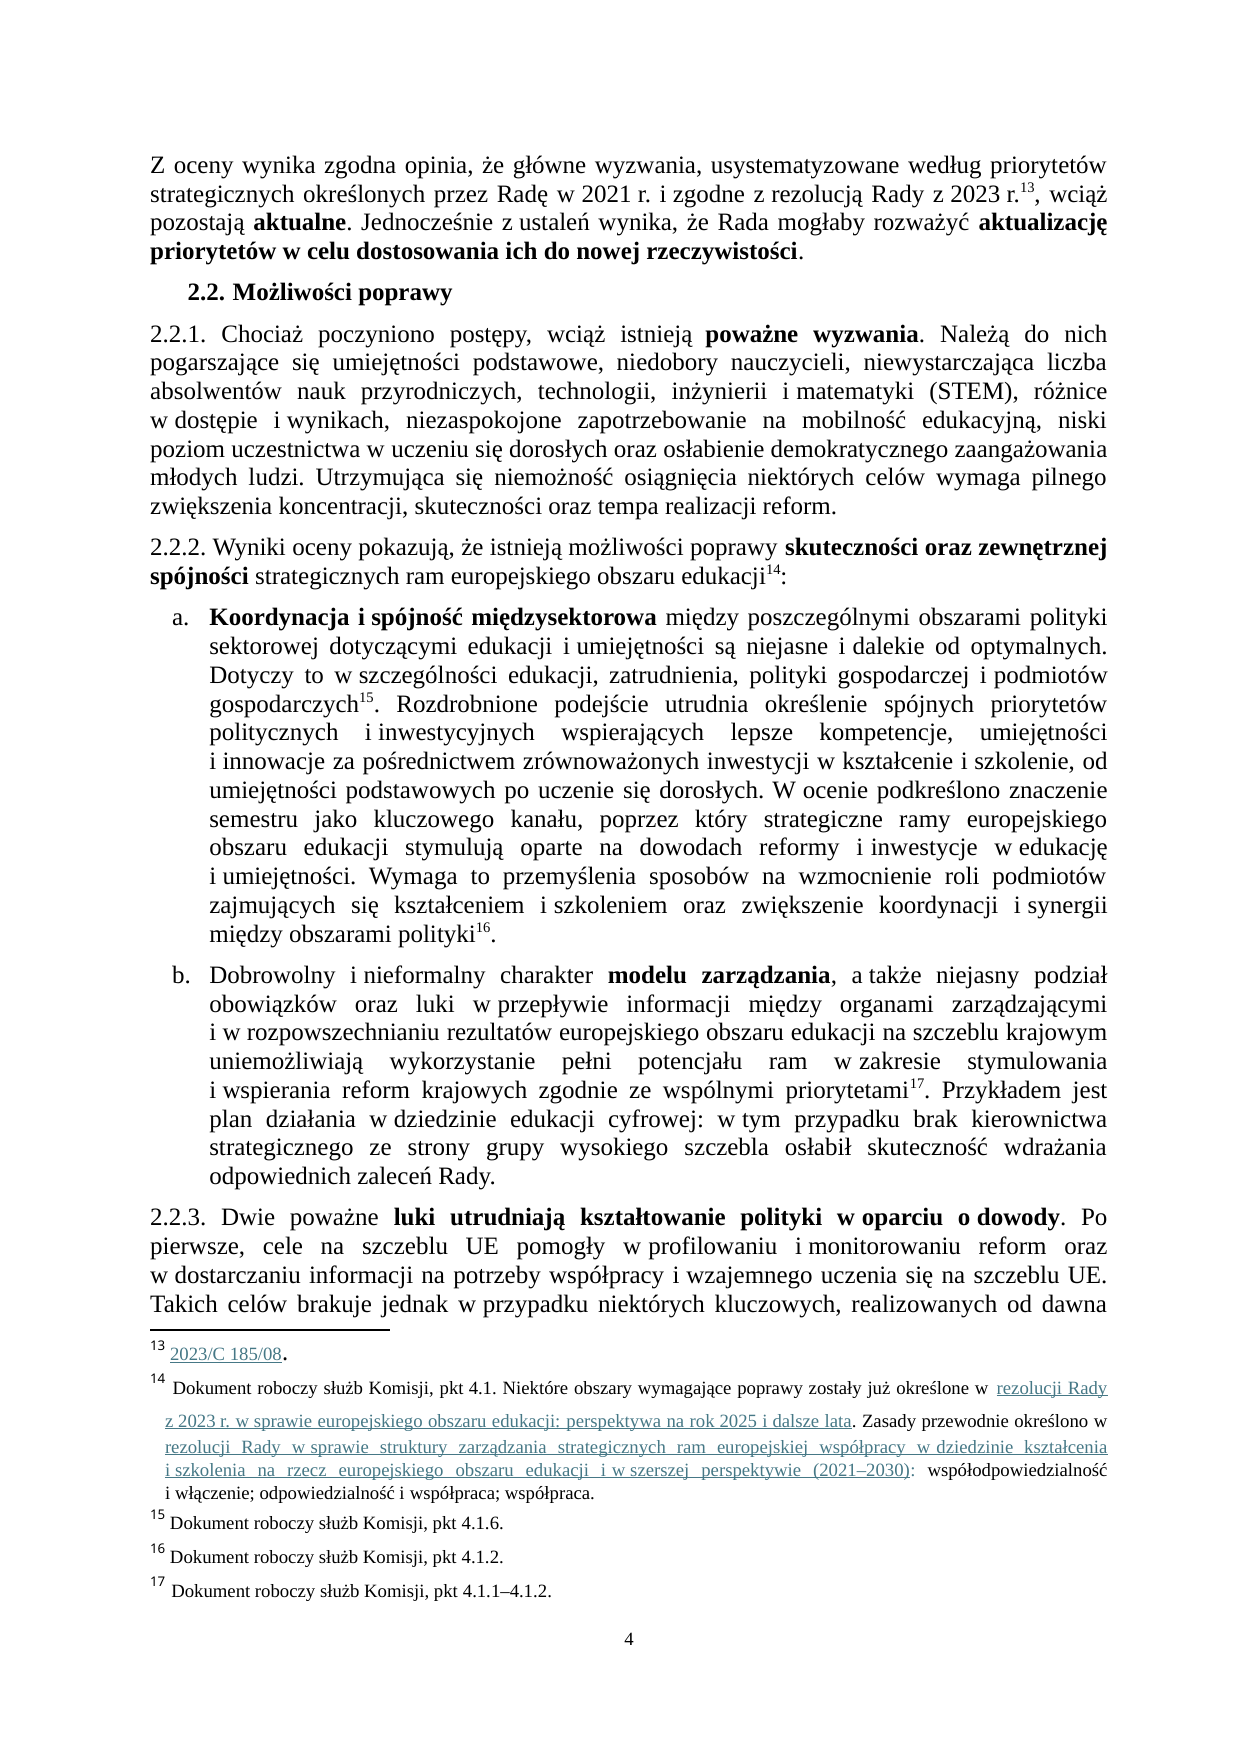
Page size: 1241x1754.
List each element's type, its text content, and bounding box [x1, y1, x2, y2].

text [150, 1202, 1107, 1317]
list Dobrowolny i nieformalny charakter modelu zarządzania, a także niejasny podział obowiązków oraz luki w przepływie informacji między organami zarządzającymi i w rozpowszechnianiu rezultatów europejskiego obszaru edukacji na szczeblu krajowym uniemożliwiają wykorzystanie pełni potencjału ram w zakresie stymulowania i wspierania reform krajowych zgodnie ze wspólnymi priorytetami. Przykładem jest plan działania w dziedzinie edukacji cyfrowej: w tym przypadku brak kierownictwa strategicznego ze strony grupy wysokiego szczebla osłabił skuteczność wdrażania odpowiednich zaleceń Rady. [172, 960, 1107, 1190]
text Z oceny wynika zgodna opinia, że główne wyzwania, usystematyzowane według priorytetów strategicznych określonych przez Radę w 2021 r. i zgodne z rezolucją Rady z 2023 r., wciąż pozostają aktualne. Jednocześnie z ustaleń wynika, że Rada mogłaby rozważyć aktualizację priorytetów w celu dostosowania ich do nowej rzeczywistości. [150, 150, 1107, 265]
text 2.2.2. Wyniki oceny pokazują, że istnieją możliwości poprawy skuteczności oraz zewnętrznej spójności strategicznych ram europejskiego obszaru edukacji: [150, 532, 1107, 590]
list Koordynacja i spójność międzysektorowa między poszczególnymi obszarami polityki sektorowej dotyczącymi edukacji i umiejętności są niejasne i dalekie od optymalnych. Dotyczy to w szczególności edukacji, zatrudnienia, polityki gospodarczej i podmiotów gospodarczych. Rozdrobnione podejście utrudnia określenie spójnych priorytetów politycznych i inwestycyjnych wspierających lepsze kompetencje, umiejętności i innowacje za pośrednictwem zrównoważonych inwestycji w kształcenie i szkolenie, od umiejętności podstawowych po uczenie się dorosłych. W ocenie podkreślono znaczenie semestru jako kluczowego kanału, poprzez który strategiczne ramy europejskiego obszaru edukacji stymulują oparte na dowodach reformy i inwestycje w edukację i umiejętności. Wymaga to przemyślenia sposobów na wzmocnienie roli podmiotów zajmujących się kształceniem i szkoleniem oraz zwiększenie koordynacji i synergii między obszarami polityki. [172, 602, 1107, 947]
text 2.2.1. Chociaż poczyniono postępy, wciąż istnieją poważne wyzwania. Należą do nich pogarszające się umiejętności podstawowe, niedobory nauczycieli, niewystarczająca liczba absolwentów nauk przyrodniczych, technologii, inżynierii i matematyki (STEM), różnice w dostępie i wynikach, niezaspokojone zapotrzebowanie na mobilność edukacyjną, niski poziom uczestnictwa w uczeniu się dorosłych oraz osłabienie demokratycznego zaangażowania młodych ludzi. Utrzymująca się niemożność osiągnięcia niektórych celów wymaga pilnego zwiększenia koncentracji, skuteczności oraz tempa realizacji reform. [150, 319, 1107, 520]
list Możliwości poprawy [187, 277, 1107, 306]
